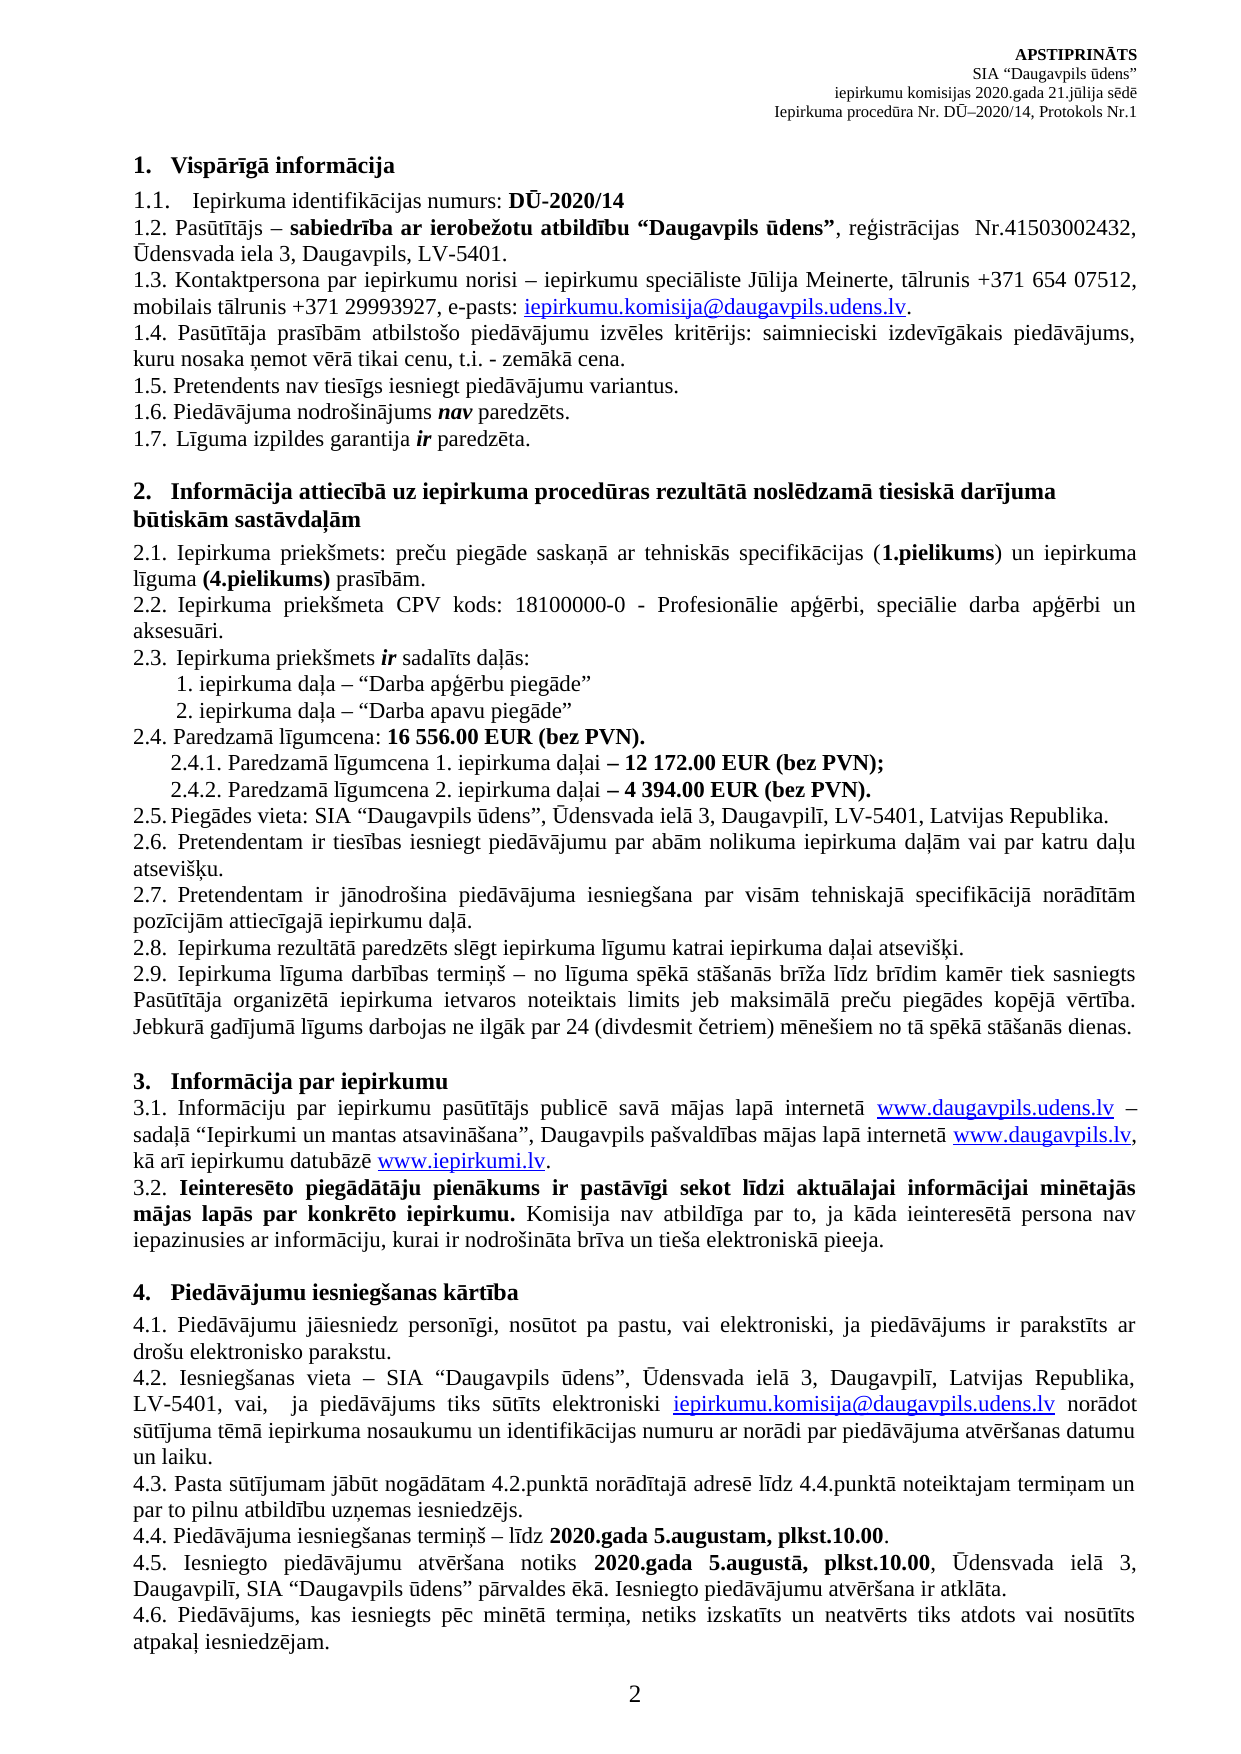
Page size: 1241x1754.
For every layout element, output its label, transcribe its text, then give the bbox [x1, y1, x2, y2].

text 1.5. Pretendents nav tiesīgs iesniegt piedāvājumu variantus. [133, 372, 1137, 398]
text 4.5. Iesniegto piedāvājumu atvēršana notiks 2020.gada 5.augustā, plkst.10.00, Ūdensvada ielā 3, Daugavpilī, SIA “Daugavpils ūdens” pārvaldes ēkā. Iesniegto piedāvājumu atvēršana ir atklāta. [133, 1549, 1137, 1601]
text 1.6. Piedāvājuma nodrošinājums nav paredzēts. [133, 398, 1137, 424]
list Pasūtītāja prasībām atbilstošo piedāvājumu izvēles kritērijs: saimnieciski izdevīgākais piedāvājums, kuru nosaka ņemot vērā tikai cenu, t.i. - zemākā cena. [133, 319, 1137, 372]
list 2.4.1. Paredzamā līgumcena 1. iepirkuma daļai – 12 172.00 EUR (bez PVN); [170, 749, 1137, 776]
text 4.3. Pasta sūtījumam jābūt nogādātam 4.2.punktā norādītajā adresē līdz 4.4.punktā noteiktajam termiņam un par to pilnu atbildību uzņemas iesniedzējs. [133, 1469, 1137, 1522]
list Pretendentam ir tiesības iesniegt piedāvājumu par abām nolikuma iepirkuma daļām vai par katru daļu atsevišķu. [133, 828, 1137, 881]
text 2.4. Paredzamā līgumcena: 16 556.00 EUR (bez PVN). [478, 723, 1137, 749]
text 4.4. Piedāvājuma iesniegšanas termiņš – līdz 2020.gada 5.augustam, plkst.10.00. [133, 1522, 1137, 1549]
text 2.1. Iepirkuma priekšmets: preču piegāde saskaņā ar tehniskās specifikācijas (1.pielikums) un iepirkuma līguma (4.pielikums) prasībām. [133, 538, 1137, 591]
list Iepirkuma priekšmeta CPV kods: 18100000-0 - Profesionālie apģērbi, speciālie darba apģērbi un aksesuāri. [133, 591, 1137, 644]
list Līguma izpildes garantija ir paredzēta. [133, 424, 1137, 451]
list Iepirkuma rezultātā paredzēts slēgt iepirkuma līgumu katrai iepirkuma daļai atsevišķi. [133, 934, 1137, 960]
list 2.4.2. Paredzamā līgumcena 2. iepirkuma daļai – 4 394.00 EUR (bez PVN). [170, 776, 1137, 802]
text 4.6. Piedāvājums, kas iesniegts pēc minētā termiņa, netiks izskatīts un neatvērts tiks atdots vai nosūtīts atpakaļ iesniedzējam. [133, 1601, 1137, 1654]
list Informāciju par iepirkumu pasūtītājs publicē savā mājas lapā internetā www.daugavpils.udens.lv – sadaļā “Iepirkumi un mantas atsavināšana”, Daugavpils pašvaldības mājas lapā internetā www.daugavpils.lv, kā arī iepirkumu datubāzē www.iepirkumi.lv. [133, 1094, 1137, 1173]
list Piegādes vieta: SIA “Daugavpils ūdens”, Ūdensvada ielā 3, Daugavpilī, LV-5401, Latvijas Republika. [133, 802, 1137, 828]
list Iepirkuma identifikācijas numurs: DŪ-2020/14 [133, 185, 1137, 214]
subtitle Vispārīgā informācija [133, 150, 1137, 179]
list Pretendentam ir jānodrošina piedāvājuma iesniegšana par visām tehniskajā specifikācijā norādītām pozīcijām attiecīgajā iepirkumu daļā. [133, 881, 1137, 934]
subtitle Piedāvājumu iesniegšanas kārtība [133, 1278, 1137, 1305]
list 1.3. Kontaktpersona par iepirkumu norisi – iepirkumu speciāliste Jūlija Meinerte, tālrunis +371 654 07512, mobilais tālrunis +371 29993927, e-pasts: iepirkumu.komisija@daugavpils.udens.lv. [133, 266, 1137, 319]
text 4.2. Iesniegšanas vieta – SIA “Daugavpils ūdens”, Ūdensvada ielā 3, Daugavpilī, Latvijas Republika, LV-5401, vai, ja piedāvājums tiks sūtīts elektroniski iepirkumu.komisija@daugavpils.udens.lv norādot sūtījuma tēmā iepirkuma nosaukumu un identifikācijas numuru ar norādi par piedāvājuma atvēršanas datumu un laiku. [133, 1364, 1137, 1469]
subtitle Informācija attiecībā uz iepirkuma procedūras rezultātā noslēdzamā tiesiskā darījuma būtiskām sastāvdaļām [133, 476, 1137, 532]
text 2.4. Paredzamā līgumcena: 16 556.00 EUR (bez PVN). [133, 723, 375, 749]
text 4.1. Piedāvājumu jāiesniedz personīgi, nosūtot pa pastu, vai elektroniski, ja piedāvājums ir parakstīts ar drošu elektronisko parakstu. [133, 1311, 1137, 1364]
list 1. iepirkuma daļa – “Darba apģērbu piegāde” [170, 670, 1137, 697]
list Informācija par iepirkumu [133, 1067, 1137, 1094]
list Iepirkuma līguma darbības termiņš – no līguma spēkā stāšanās brīža līdz brīdim kamēr tiek sasniegts Pasūtītāja organizētā iepirkuma ietvaros noteiktais limits jeb maksimālā preču piegādes kopējā vērtība. Jebkurā gadījumā līgums darbojas ne ilgāk par 24 (divdesmit četriem) mēnešiem no tā spēkā stāšanās dienas. [133, 960, 1137, 1039]
list 2. iepirkuma daļa – “Darba apavu piegāde” [170, 697, 1137, 723]
list Iepirkuma priekšmets ir sadalīts daļās: [133, 644, 1137, 670]
list 1.2. Pasūtītājs – sabiedrība ar ierobežotu atbildību “Daugavpils ūdens”, reģistrācijas Nr.41503002432, Ūdensvada iela 3, Daugavpils, LV-5401. [133, 214, 1137, 266]
list 3.2. Ieinteresēto piegādātāju pienākums ir pastāvīgi sekot līdzi aktuālajai informācijai minētajās mājas lapās par konkrēto iepirkumu. Komisija nav atbildīga par to, ja kāda ieinteresētā persona nav iepazinusies ar informāciju, kurai ir nodrošināta brīva un tieša elektroniskā pieeja. [133, 1173, 1137, 1253]
